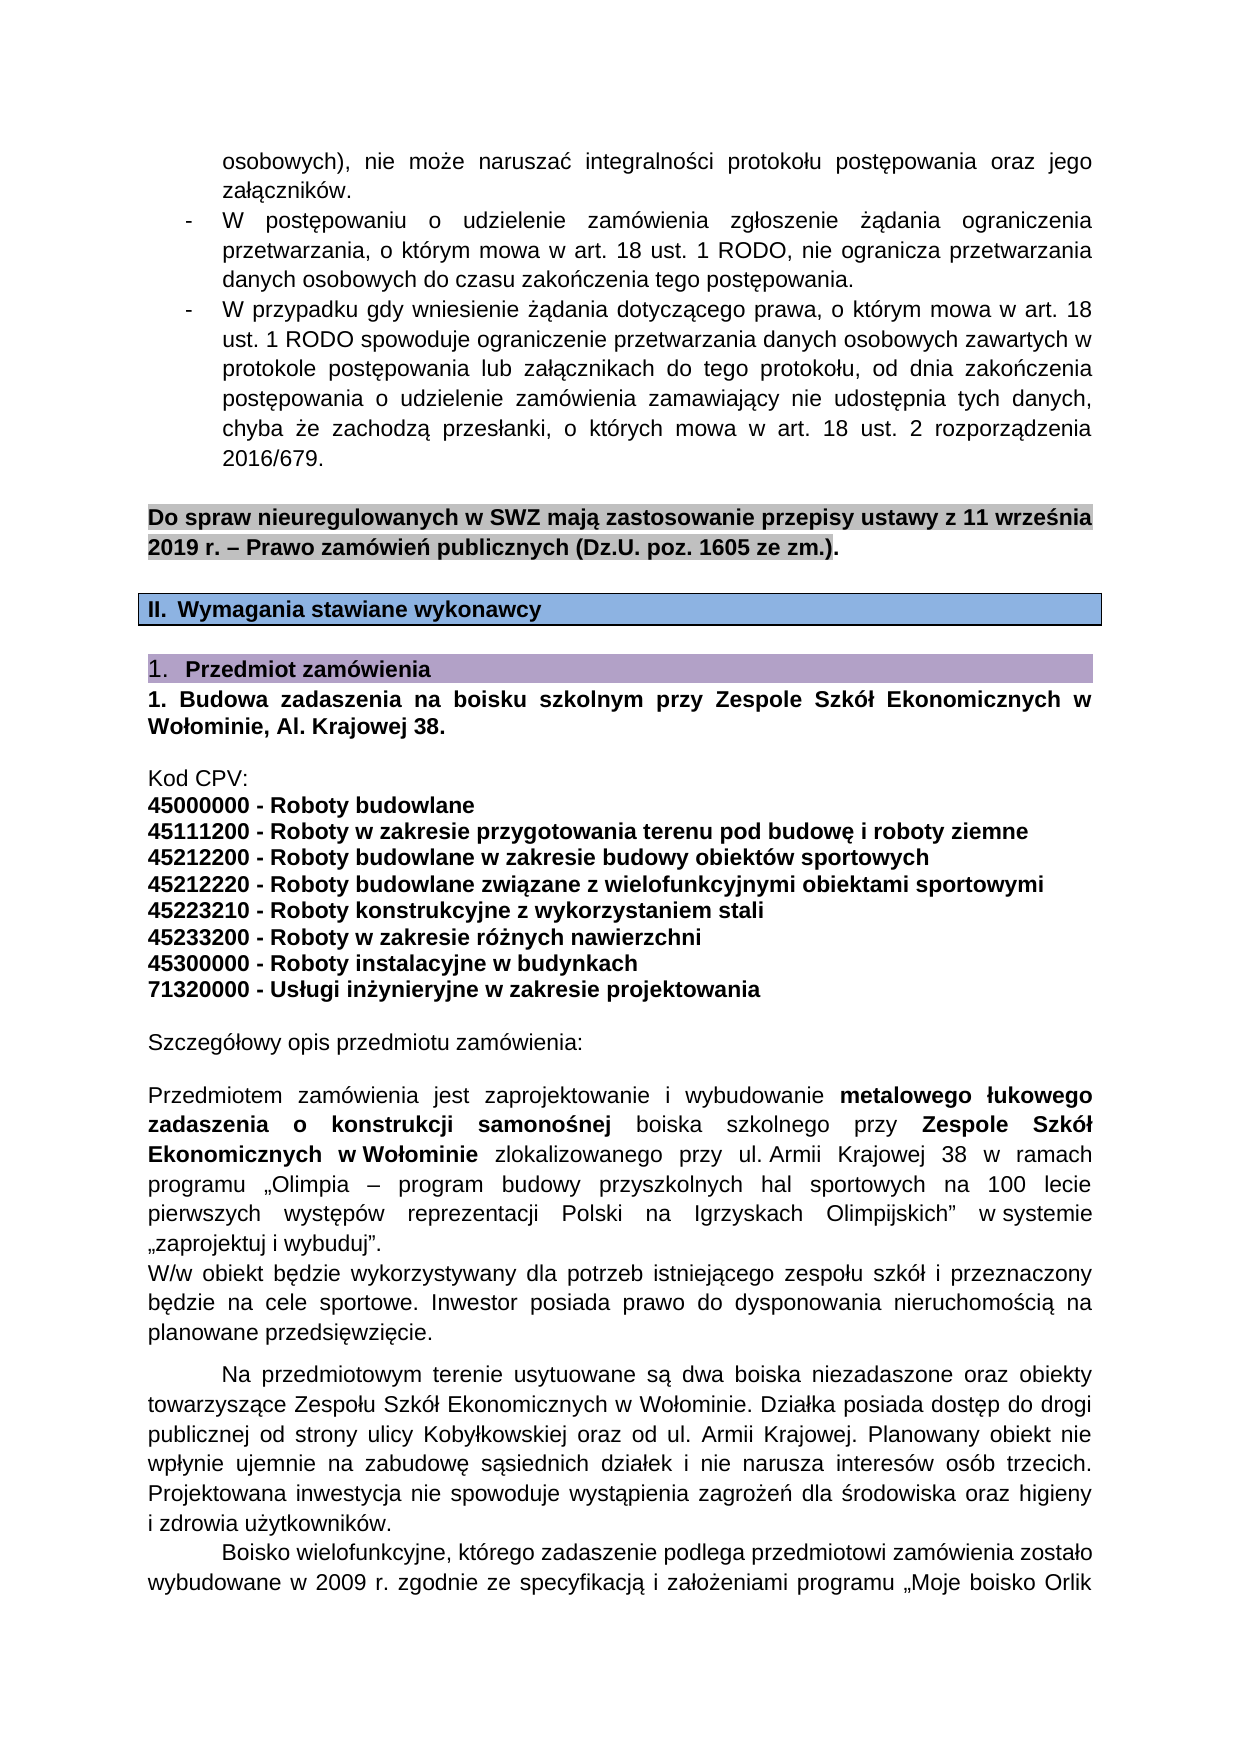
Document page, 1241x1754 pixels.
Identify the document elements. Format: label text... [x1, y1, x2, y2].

text 71320000 - Usługi inżynieryjne w zakresie projektowania [148, 976, 1093, 1002]
list Przedmiot zamówienia [148, 654, 1093, 683]
text Do spraw nieuregulowanych w SWZ mają zastosowanie przepisy ustawy z 11 września 2019 r. – Prawo zamówień publicznych (Dz.U. poz. 1605 ze zm.). [148, 530, 1093, 560]
text Na przedmiotowym terenie usytuowane są dwa boiska niezadaszone oraz obiekty towarzyszące Zespołu Szkół Ekonomicznych w Wołominie. Działka posiada dostęp do drogi publicznej od strony ulicy Kobyłkowskiej oraz od ul. Armii Krajowej. Planowany obiekt nie wpłynie ujemnie na zabudowę sąsiednich działek i nie narusza interesów osób trzecich. Projektowana inwestycja nie spowoduje wystąpienia zagrożeń dla środowiska oraz higieny i zdrowia użytkowników. [148, 1361, 1093, 1536]
text 45223210 - Roboty konstrukcyjne z wykorzystaniem stali [148, 897, 1093, 923]
text 45300000 - Roboty instalacyjne w budynkach [148, 950, 1093, 976]
text Szczegółowy opis przedmiotu zamówienia: [148, 1029, 1093, 1055]
text 1. Budowa zadaszenia na boisku szkolnym przy Zespole Szkół Ekonomicznych w Wołominie, Al. Krajowej 38. [148, 686, 1093, 739]
text Kod CPV: [148, 765, 1093, 792]
text Przedmiotem zamówienia jest zaprojektowanie i wybudowanie metalowego łukowego zadaszenia o konstrukcji samonośnej boiska szkolnego przy Zespole Szkół Ekonomicznych w Wołominie zlokalizowanego przy ul. Armii Krajowej 38 w ramach programu „Olimpia – program budowy przyszkolnych hal sportowych na 100 lecie pierwszych występów reprezentacji Polski na Igrzyskach Olimpijskich” w systemie „zaprojektuj i wybuduj”. [148, 1082, 1093, 1256]
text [148, 1539, 1093, 1569]
text 45111200 - Roboty w zakresie przygotowania terenu pod budowę i roboty ziemne [148, 818, 1093, 844]
text 45212220 - Roboty budowlane związane z wielofunkcyjnymi obiektami sportowymi [148, 871, 1093, 897]
text 45212200 - Roboty budowlane w zakresie budowy obiektów sportowych [148, 844, 1093, 871]
list Wymagania stawiane wykonawcy [139, 594, 1101, 624]
list W przypadku gdy wniesienie żądania dotyczącego prawa, o którym mowa w art. 18 ust. 1 RODO spowoduje ograniczenie przetwarzania danych osobowych zawartych w protokole postępowania lub załącznikach do tego protokołu, od dnia zakończenia postępowania o udzielenie zamówienia zamawiający nie udostępnia tych danych, chyba że zachodzą przesłanki, o których mowa w art. 18 ust. 2 rozporządzenia 2016/679. [185, 296, 1093, 471]
list W postępowaniu o udzielenie zamówienia zgłoszenie żądania ograniczenia przetwarzania, o którym mowa w art. 18 ust. 1 RODO, nie ogranicza przetwarzania danych osobowych do czasu zakończenia tego postępowania. [185, 207, 1093, 293]
text 45233200 - Roboty w zakresie różnych nawierzchni [148, 923, 1093, 950]
text 45000000 - Roboty budowlane [148, 792, 1093, 818]
text W/w obiekt będzie wykorzystywany dla potrzeb istniejącego zespołu szkół i przeznaczony będzie na cele sportowe. Inwestor posiada prawo do dysponowania nieruchomością na planowane przedsięwzięcie. [148, 1260, 1093, 1345]
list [185, 148, 1093, 204]
